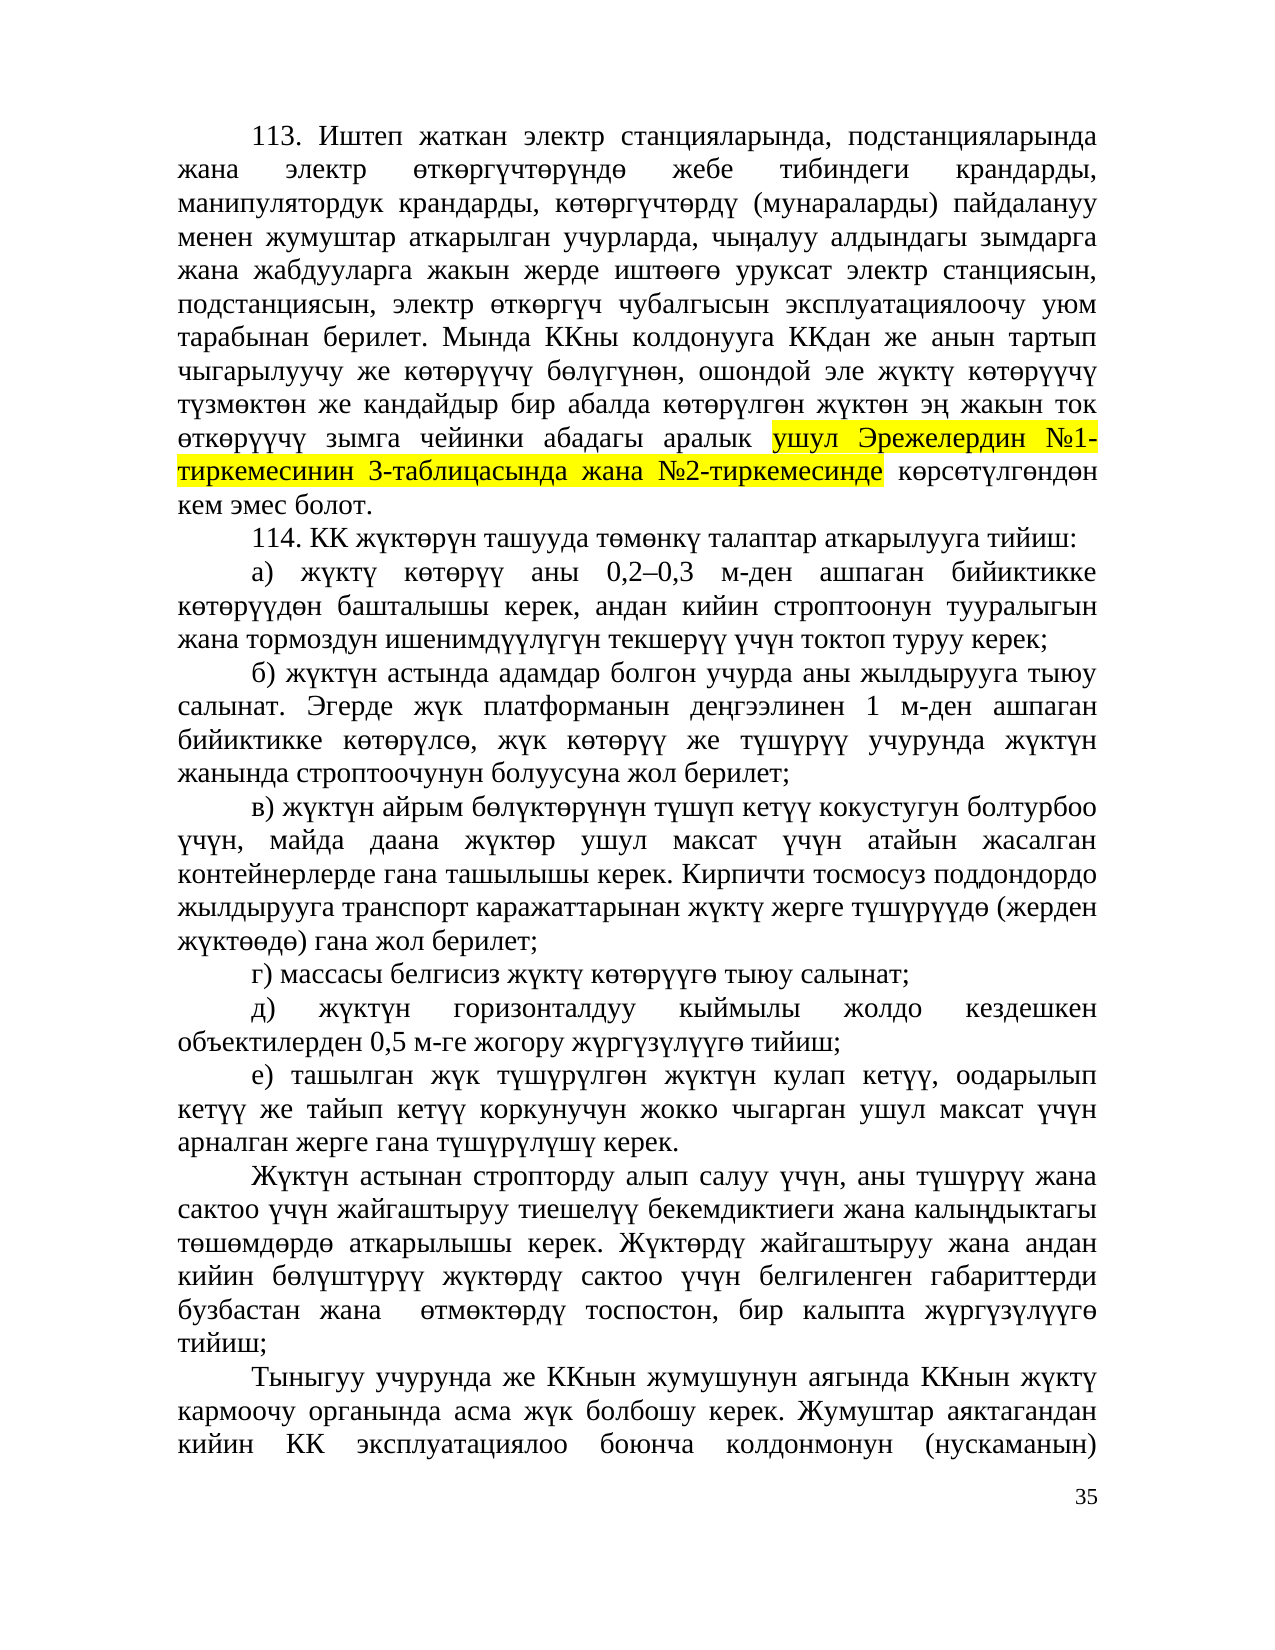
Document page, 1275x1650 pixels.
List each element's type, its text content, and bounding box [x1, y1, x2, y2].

text в) жүктүн айрым бөлүктөрүнүн түшүп кетүү кокустугун болтурбоо үчүн, майда даана жүктөр ушул максат үчүн атайын жасалган контейнерлерде гана ташылышы керек. Кирпичти тосмосуз поддондордо жылдырууга транспорт каражаттарынан жүктү жерге түшүрүүдө (жерден жүктөөдө) гана жол берилет; [177, 789, 1098, 957]
text 113. Иштеп жаткан электр станцияларында, подстанцияларында жана электр өткөргүчтөрүндө жебе тибиндеги крандарды, манипулятордук крандарды, көтөргүчтөрдү (мунараларды) пайдалануу менен жумуштар аткарылган учурларда, чыӊалуу алдындагы зымдарга жана жабдууларга жакын жерде иштөөгө уруксат электр станциясын, подстанциясын, электр өткөргүч чубалгысын эксплуатациялоочу уюм тарабынан берилет. Мында ККны колдонууга ККдан же анын тартып чыгарылуучу же көтөрүүчү бөлүгүнөн, ошондой эле жүктү көтөрүүчү түзмөктөн же кандайдыр бир абалда көтөрүлгөн жүктөн эң жакын ток өткөрүүчү зымга чейинки абадагы аралык ушул Эрежелердин №1- тиркемесинин 3-таблицасында жана №2-тиркемесинде көрсөтүлгөндөн кем эмес болот. [177, 118, 1098, 521]
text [177, 1359, 1098, 1460]
text г) массасы белгисиз жүктү көтөрүүгө тыюу салынат; [177, 957, 1098, 990]
text д) жүктүн горизонталдуу кыймылы жолдо кездешкен объектилерден 0,5 м-ге жогору жүргүзүлүүгө тийиш; [177, 990, 1098, 1057]
text б) жүктүн астында адамдар болгон учурда аны жылдырууга тыюу салынат. Эгерде жүк платформанын деңгээлинен 1 м-ден ашпаган бийиктикке көтөрүлсө, жүк көтөрүү же түшүрүү учурунда жүктүн жанында строптоочунун болуусуна жол берилет; [177, 655, 1098, 789]
text е) ташылган жүк түшүрүлгөн жүктүн кулап кетүү, оодарылып кетүү же тайып кетүү коркунучун жокко чыгарган ушул максат үчүн арналган жерге гана түшүрүлүшү керек. [177, 1057, 1098, 1158]
text 114. КК жүктөрүн ташууда төмөнкү талаптар аткарылууга тийиш: [177, 521, 1098, 554]
text Жүктүн астынан стропторду алып салуу үчүн, аны түшүрүү жана сактоо үчүн жайгаштыруу тиешелүү бекемдиктиеги жана калыңдыктагы төшөмдөрдө аткарылышы керек. Жүктөрдү жайгаштыруу жана андан кийин бөлүштүрүү жүктөрдү сактоо үчүн белгиленген габариттерди бузбастан жана өтмөктөрдү тоспостон, бир калыпта жүргүзүлүүгө тийиш; [177, 1158, 1098, 1359]
text а) жүктү көтөрүү аны 0,2–0,3 м-ден ашпаган бийиктикке көтөрүүдөн башталышы керек, андан кийин строптоонун тууралыгын жана тормоздун ишенимдүүлүгүн текшерүү үчүн токтоп туруу керек; [177, 554, 1098, 655]
